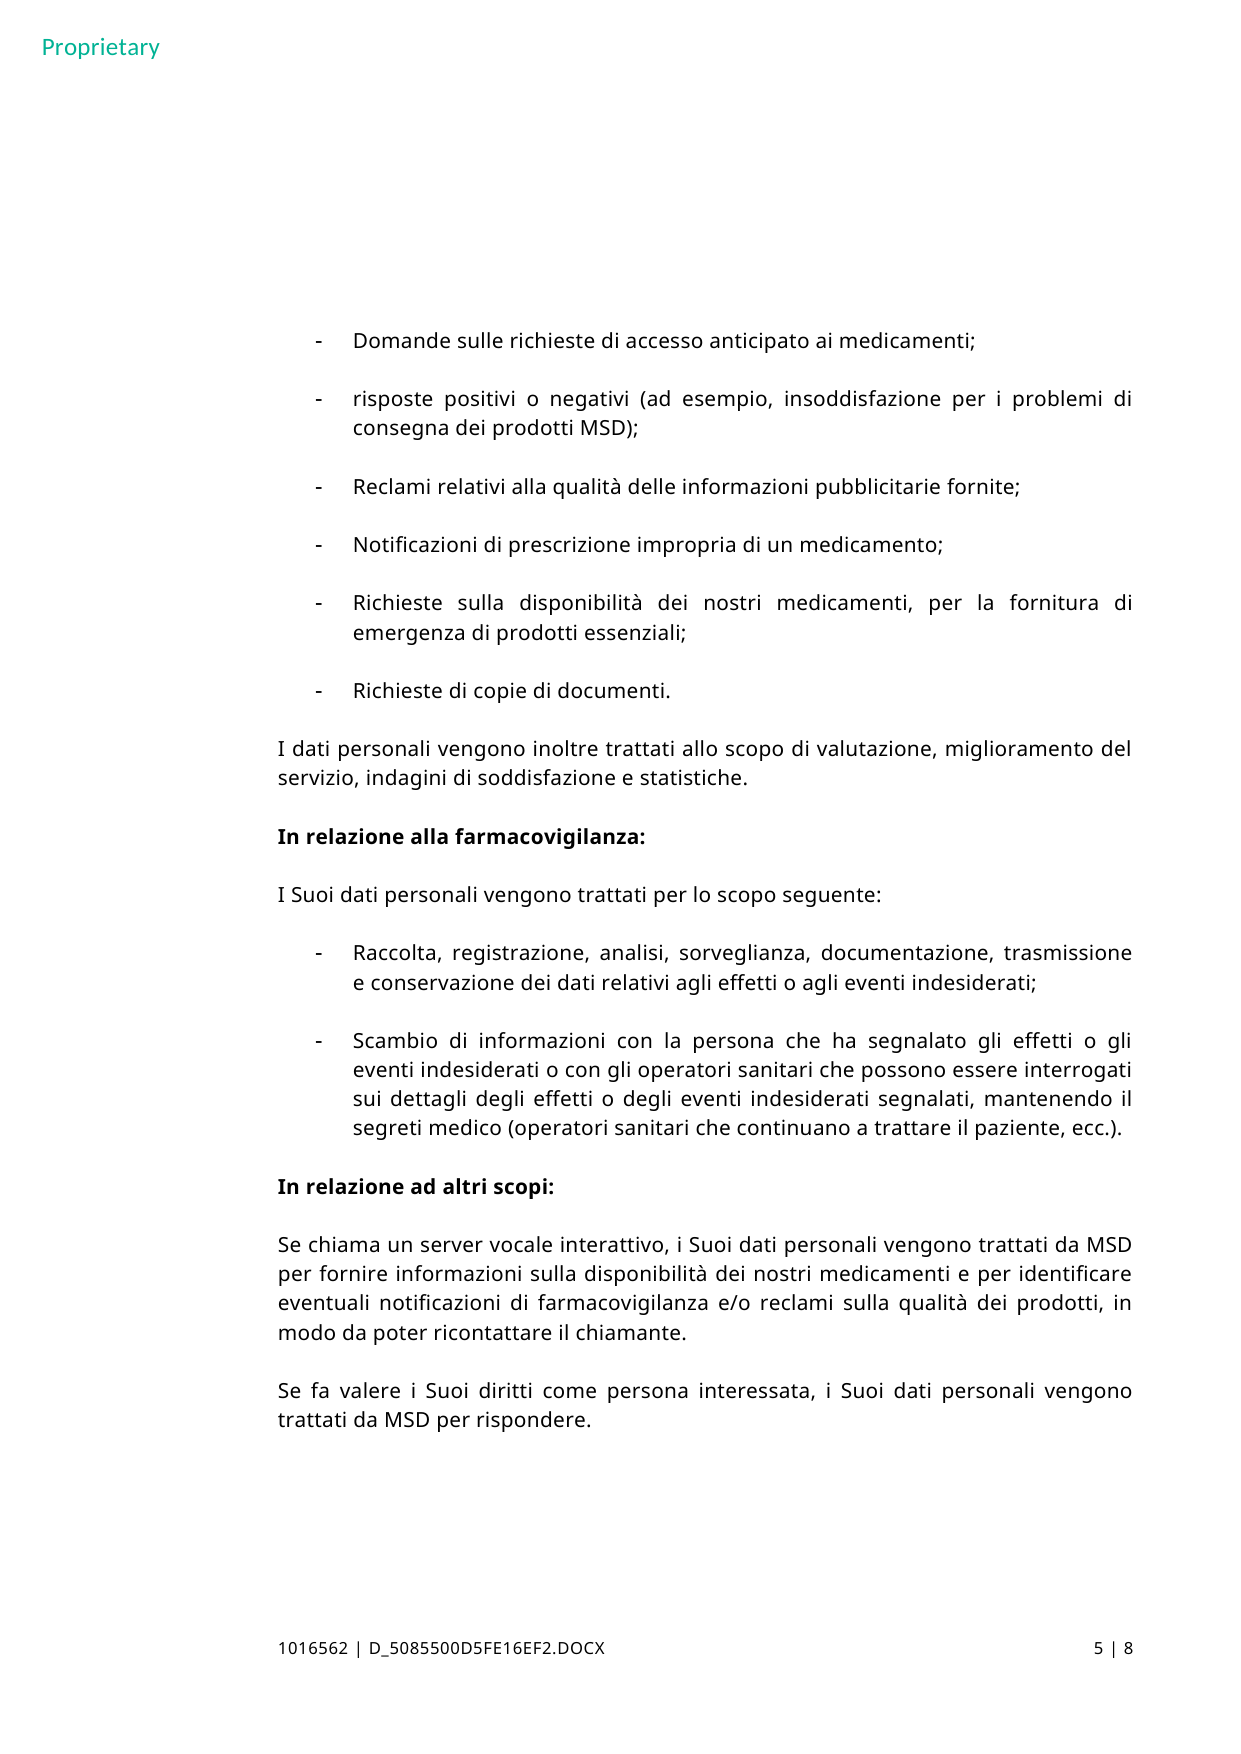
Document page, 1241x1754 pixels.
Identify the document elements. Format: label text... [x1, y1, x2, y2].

text In relazione alla farmacovigilanza: [278, 821, 1134, 850]
list Richieste di copie di documenti. [315, 675, 1134, 704]
text I Suoi dati personali vengono trattati per lo scopo seguente: [278, 879, 1134, 908]
list Reclami relativi alla qualità delle informazioni pubblicitarie fornite; [315, 471, 1134, 500]
text Se chiama un server vocale interattivo, i Suoi dati personali vengono trattati da MSD per fornire informazioni sulla disponibilità dei nostri medicamenti e per identificare eventuali notificazioni di farmacovigilanza e/o reclami sulla qualità dei prodotti, in modo da poter ricontattare il chiamante. [278, 1229, 1134, 1346]
text Se fa valere i Suoi diritti come persona interessata, i Suoi dati personali vengono trattati da MSD per rispondere. [278, 1375, 1134, 1433]
text In relazione ad altri scopi: [278, 1171, 1134, 1200]
list Raccolta, registrazione, analisi, sorveglianza, documentazione, trasmissione e conservazione dei dati relativi agli effetti o agli eventi indesiderati; [315, 937, 1134, 996]
text I dati personali vengono inoltre trattati allo scopo di valutazione, miglioramento del servizio, indagini di soddisfazione e statistiche. [278, 733, 1134, 792]
list Notificazioni di prescrizione impropria di un medicamento; [315, 529, 1134, 558]
list Domande sulle richieste di accesso anticipato ai medicamenti; [315, 325, 1134, 354]
list risposte positivi o negativi (ad esempio, insoddisfazione per i problemi di consegna dei prodotti MSD); [315, 383, 1134, 442]
list Scambio di informazioni con la persona che ha segnalato gli effetti o gli eventi indesiderati o con gli operatori sanitari che possono essere interrogati sui dettagli degli effetti o degli eventi indesiderati segnalati, mantenendo il segreti medico (operatori sanitari che continuano a trattare il paziente, ecc.). [315, 1025, 1134, 1142]
list Richieste sulla disponibilità dei nostri medicamenti, per la fornitura di emergenza di prodotti essenziali; [315, 587, 1134, 646]
